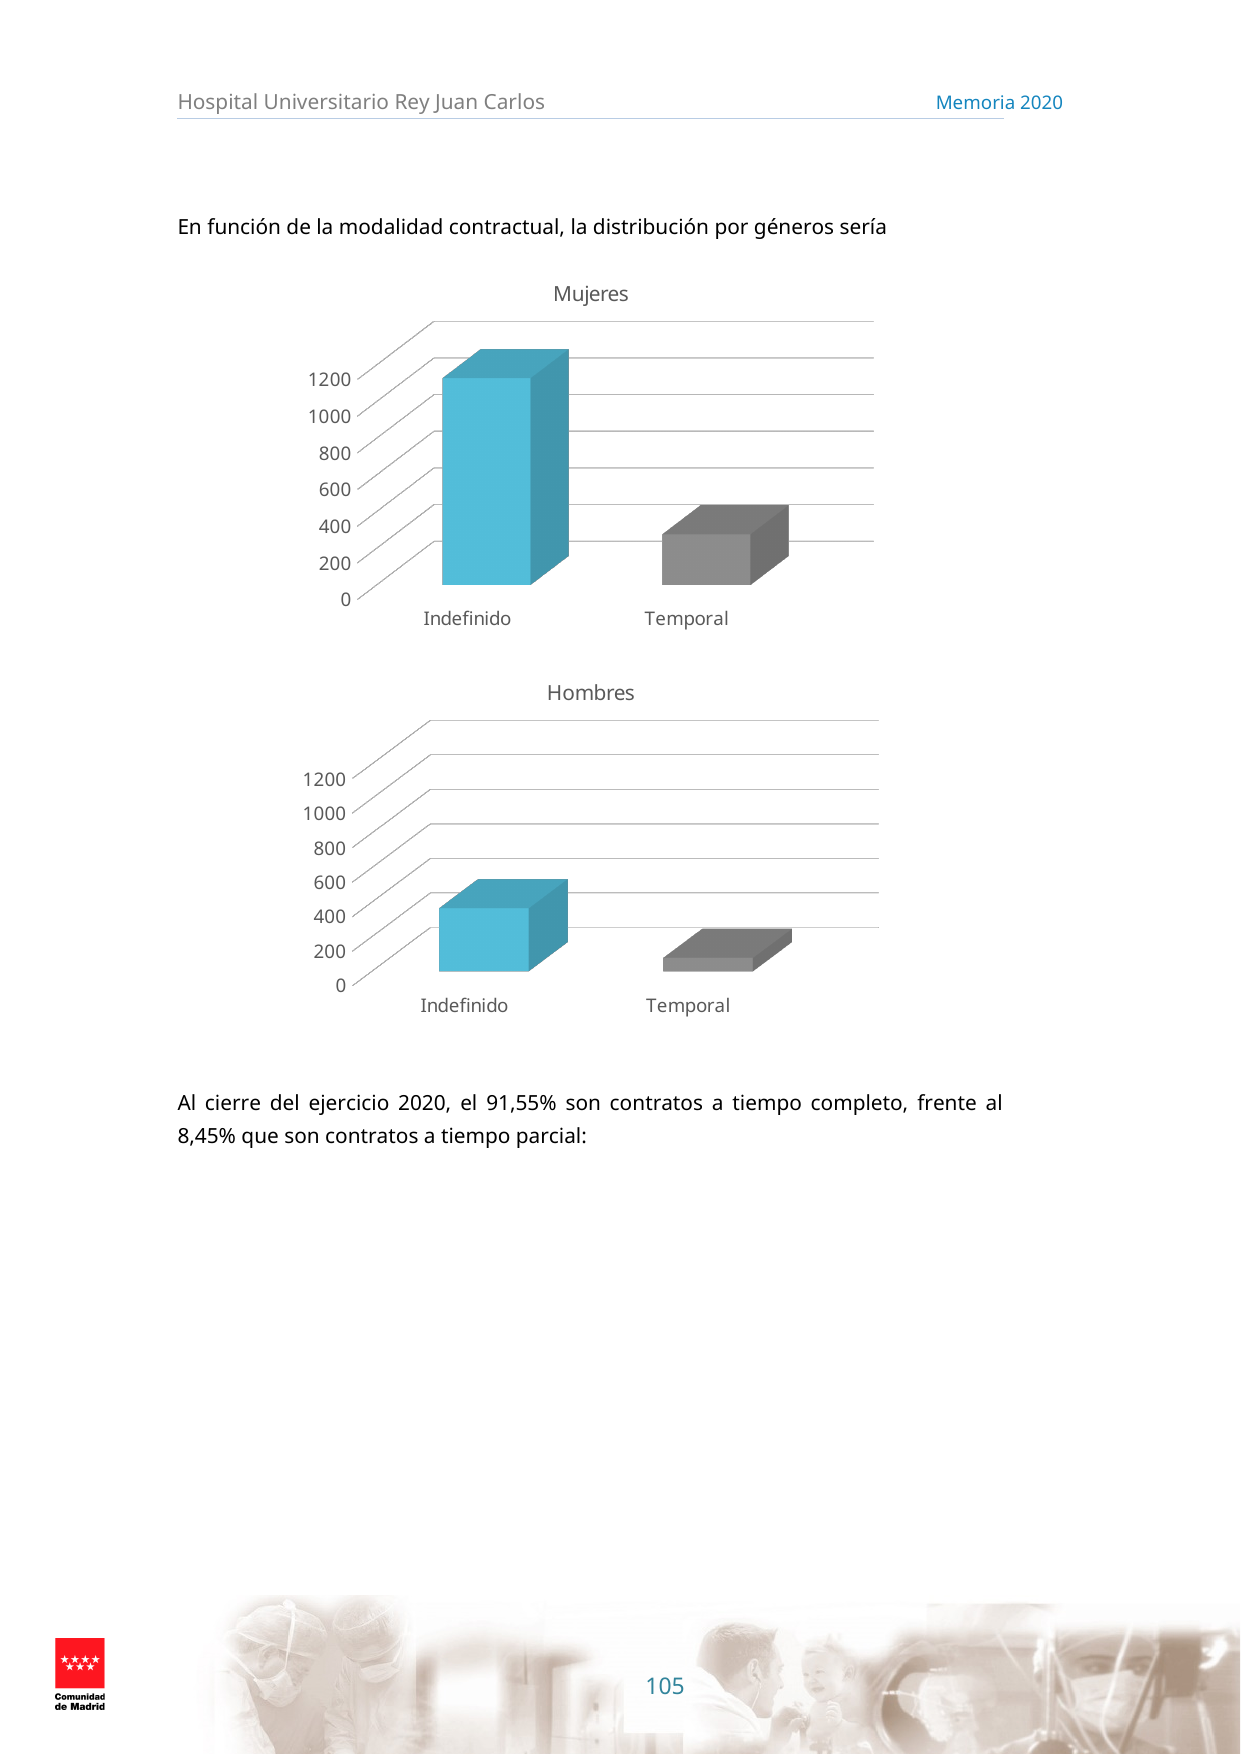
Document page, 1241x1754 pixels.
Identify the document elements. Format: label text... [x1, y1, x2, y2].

picture [38, 1595, 1241, 1754]
text En función de la modalidad contractual, la distribución por géneros sería [177, 212, 1004, 241]
text Al cierre del ejercicio 2020, el 91,55% son contratos a tiempo completo, frente al 8,45% que son contratos a tiempo parcial: [177, 1088, 1004, 1149]
